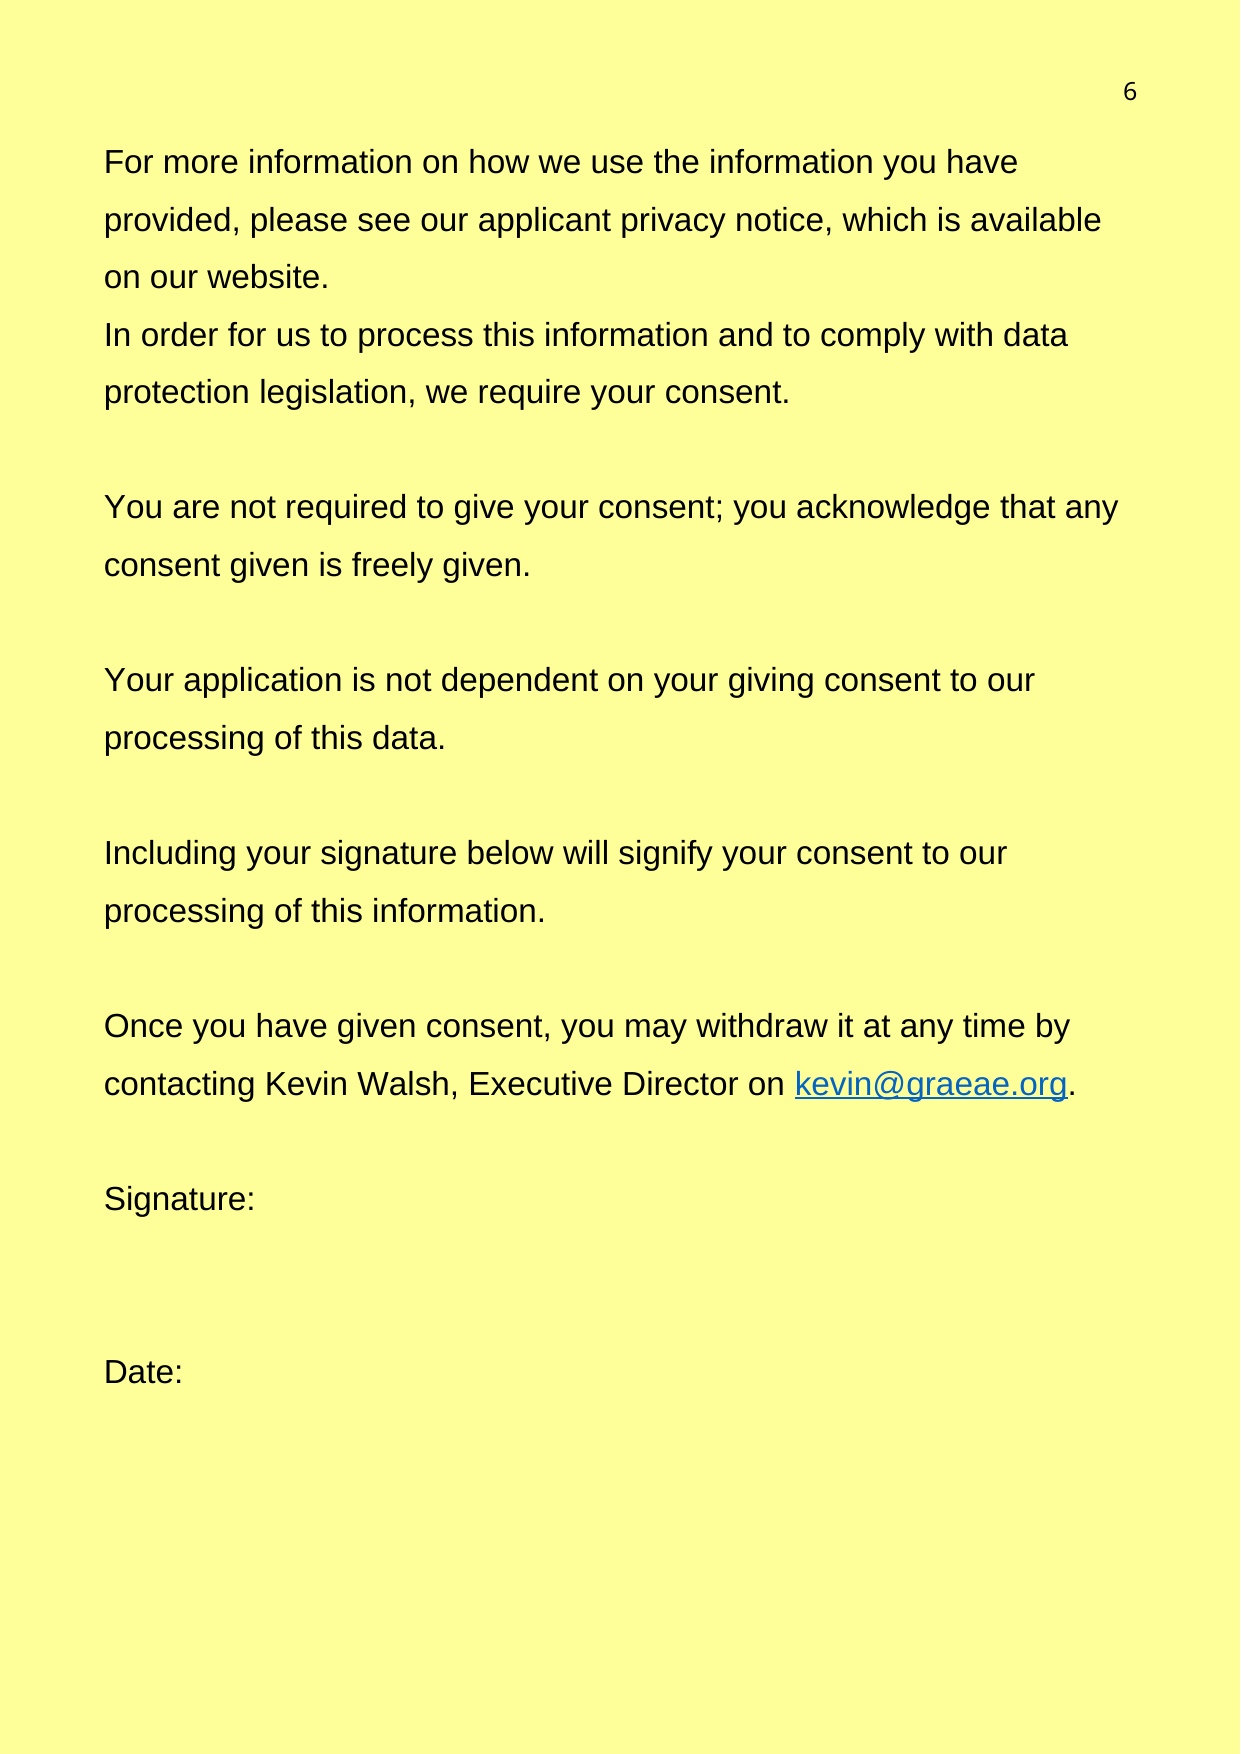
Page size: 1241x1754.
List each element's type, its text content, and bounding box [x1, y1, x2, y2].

text For more information on how we use the information you have provided, please see our applicant privacy notice, which is available on our website. [103, 142, 1137, 296]
text Date: [103, 1352, 1137, 1390]
text Signature: [103, 1179, 1137, 1217]
text In order for us to process this information and to comply with data protection legislation, we require your consent. [103, 315, 1137, 411]
text Your application is not dependent on your giving consent to our processing of this data. [103, 660, 1137, 756]
text Including your signature below will signify your consent to our processing of this information. [103, 833, 1137, 929]
text You are not required to give your consent; you acknowledge that any consent given is freely given. [103, 488, 1137, 584]
text Once you have given consent, you may withdraw it at any time by contacting Kevin Walsh, Executive Director on kevin@graeae.org. [103, 1006, 1137, 1102]
